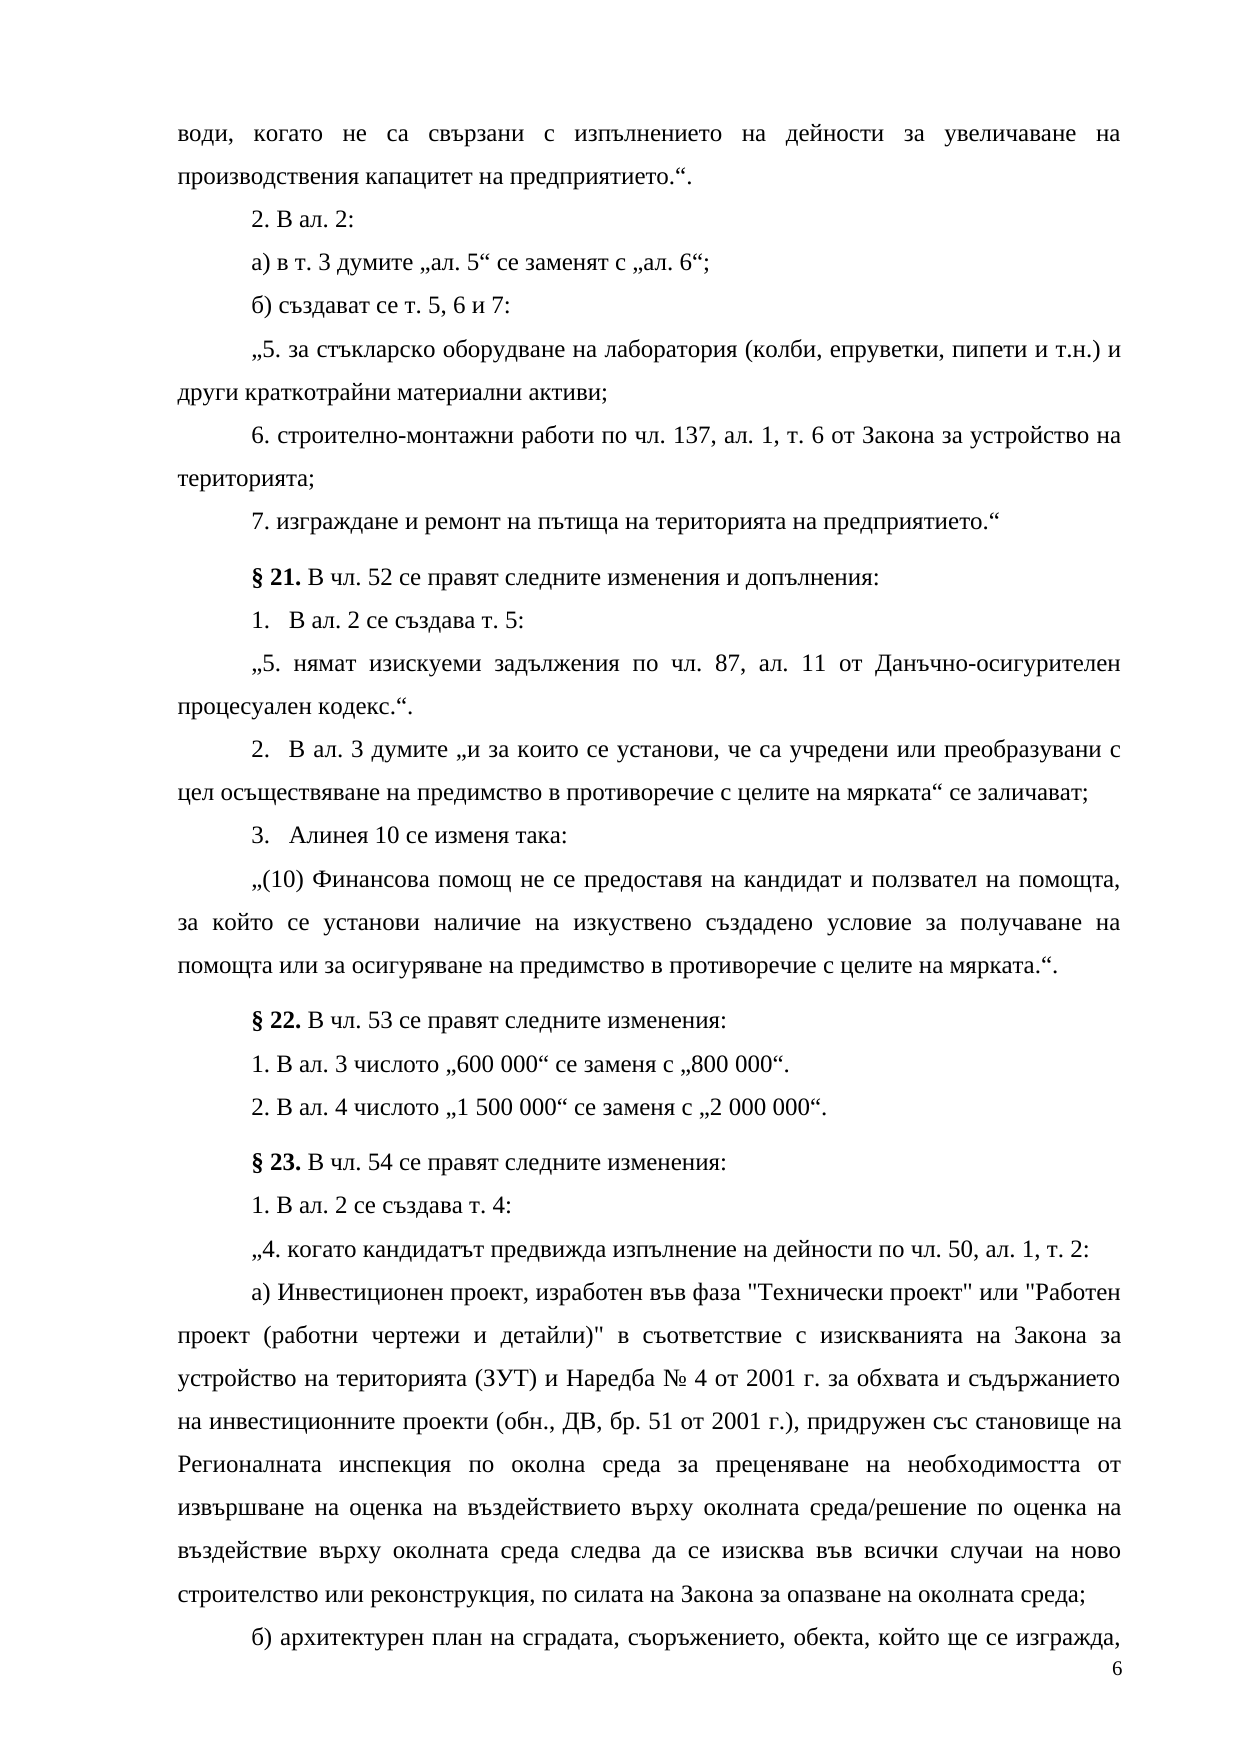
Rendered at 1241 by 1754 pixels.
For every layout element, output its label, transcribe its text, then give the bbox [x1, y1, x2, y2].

list В ал. 2 се създава т. 5: [251, 605, 1122, 634]
text 7. изграждане и ремонт на пътища на територията на предприятието.“ [177, 506, 1122, 535]
list 1. В ал. 3 числото „600 000“ се заменя с „800 000“. [177, 1049, 1122, 1077]
text „5. за стъкларско оборудване на лаборатория (колби, епруветки, пипети и т.н.) и други краткотрайни материални активи; [177, 334, 1122, 406]
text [177, 118, 1122, 190]
text а) в т. 3 думите „ал. 5“ се заменят с „ал. 6“; [177, 247, 1122, 276]
list 2. В ал. 4 числото „1 500 000“ се заменя с „2 000 000“. [177, 1092, 1122, 1121]
text а) Инвестиционен проект, изработен във фаза "Технически проект" или "Работен проект (работни чертежи и детайли)" в съответствие с изискванията на Закона за устройство на територията (ЗУТ) и Наредба № 4 от 2001 г. за обхвата и съдържанието на инвестиционните проекти (обн., ДВ, бр. 51 от 2001 г.), придружен със становище на Регионалната инспекция по околна среда за преценяване на необходимостта от извършване на оценка на въздействието върху околната среда/решение по оценка на въздействие върху околната среда следва да се изисква във всички случаи на ново строителство или реконструкция, по силата на Закона за опазване на околната среда; [177, 1277, 1122, 1607]
text 6. строително-монтажни работи по чл. 137, ал. 1, т. 6 от Закона за устройство на територията; [177, 420, 1122, 492]
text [177, 1622, 1122, 1651]
list § 22. В чл. 53 се правят следните изменения: [177, 1006, 1122, 1034]
text „4. когато кандидатът предвижда изпълнение на дейности по чл. 50, ал. 1, т. 2: [177, 1234, 1122, 1262]
text б) създават се т. 5, 6 и 7: [177, 291, 1122, 319]
list Алинея 10 се изменя така: [251, 821, 1122, 849]
list „(10) Финансова помощ не се предоставя на кандидат и ползвател на помощта, за който се установи наличие на изкуствено създадено условие за получаване на помощта или за осигуряване на предимство в противоречие с целите на мярката.“. [177, 864, 1122, 979]
text „5. нямат изискуеми задължения по чл. 87, ал. 11 от Данъчно-осигурителен процесуален кодекс.“. [177, 648, 1122, 720]
text § 23. В чл. 54 се правят следните изменения: [177, 1147, 1122, 1176]
text 1. В ал. 2 се създава т. 4: [177, 1191, 1122, 1219]
text 2. В ал. 2: [177, 204, 1122, 233]
text § 21. В чл. 52 се правят следните изменения и допълнения: [177, 562, 1122, 591]
list В ал. 3 думите „и за които се установи, че са учредени или преобразувани с цел осъществяване на предимство в противоречие с целите на мярката“ се заличават; [177, 734, 1122, 806]
